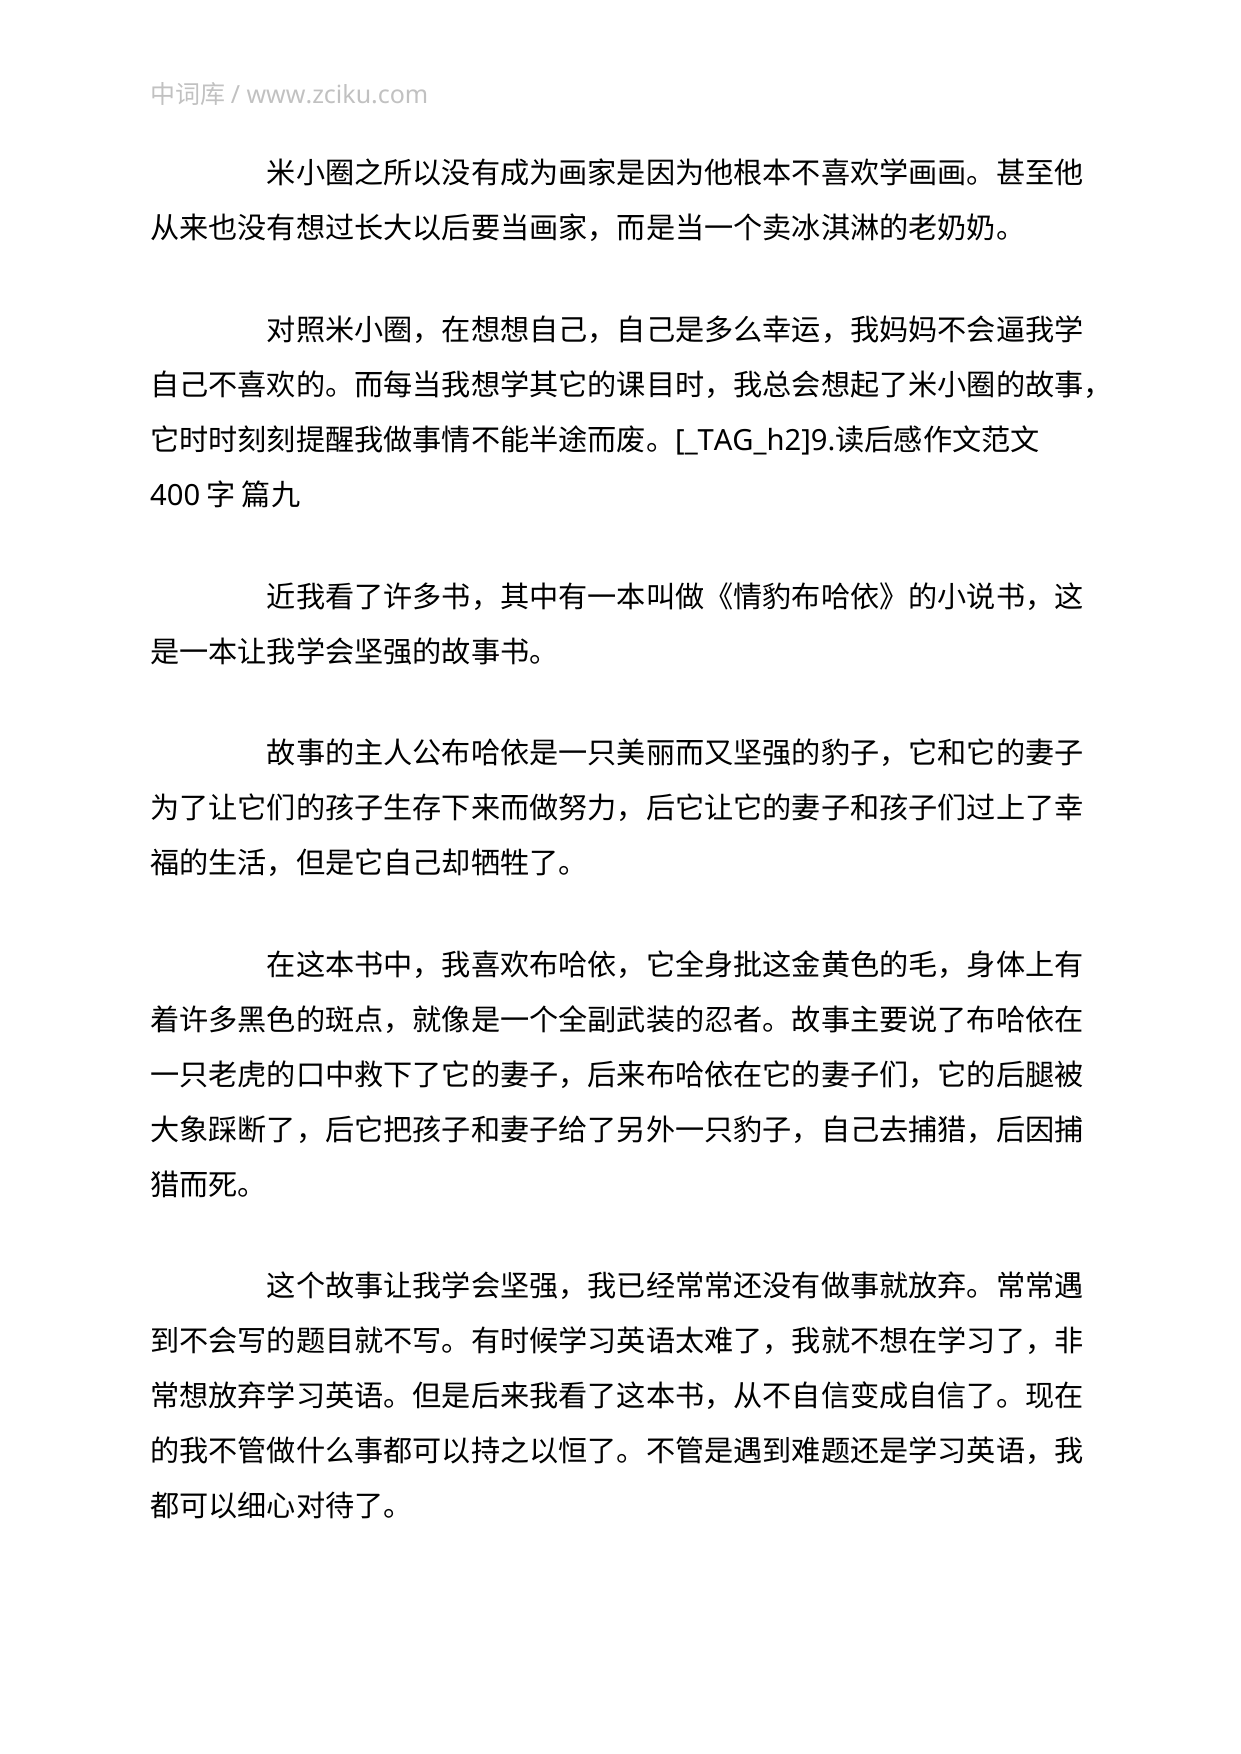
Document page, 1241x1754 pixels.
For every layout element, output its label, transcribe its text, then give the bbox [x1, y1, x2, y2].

text 对照米小圈，在想想自己，自己是多么幸运，我妈妈不会逼我学自己不喜欢的。而每当我想学其它的课目时，我总会想起了米小圈的故事，它时时刻刻提醒我做事情不能半途而废。[_TAG_h2]9.读后感作文范文400字 篇九 [150, 307, 1090, 514]
text 近我看了许多书，其中有一本叫做《情豹布哈依》的小说书，这是一本让我学会坚强的故事书。 [150, 573, 1090, 671]
text 这个故事让我学会坚强，我已经常常还没有做事就放弃。常常遇到不会写的题目就不写。有时候学习英语太难了，我就不想在学习了，非常想放弃学习英语。但是后来我看了这本书，从不自信变成自信了。现在的我不管做什么事都可以持之以恒了。不管是遇到难题还是学习英语，我都可以细心对待了。 [150, 1263, 1090, 1525]
text 在这本书中，我喜欢布哈依，它全身批这金黄色的毛，身体上有着许多黑色的斑点，就像是一个全副武装的忍者。故事主要说了布哈依在一只老虎的口中救下了它的妻子，后来布哈依在它的妻子们，它的后腿被大象踩断了，后它把孩子和妻子给了另外一只豹子，自己去捕猎，后因捕猎而死。 [150, 942, 1090, 1203]
text 米小圈之所以没有成为画家是因为他根本不喜欢学画画。甚至他从来也没有想过长大以后要当画家，而是当一个卖冰淇淋的老奶奶。 [150, 150, 1090, 247]
text 故事的主人公布哈依是一只美丽而又坚强的豹子，它和它的妻子为了让它们的孩子生存下来而做努力，后它让它的妻子和孩子们过上了幸福的生活，但是它自己却牺牲了。 [150, 730, 1090, 882]
